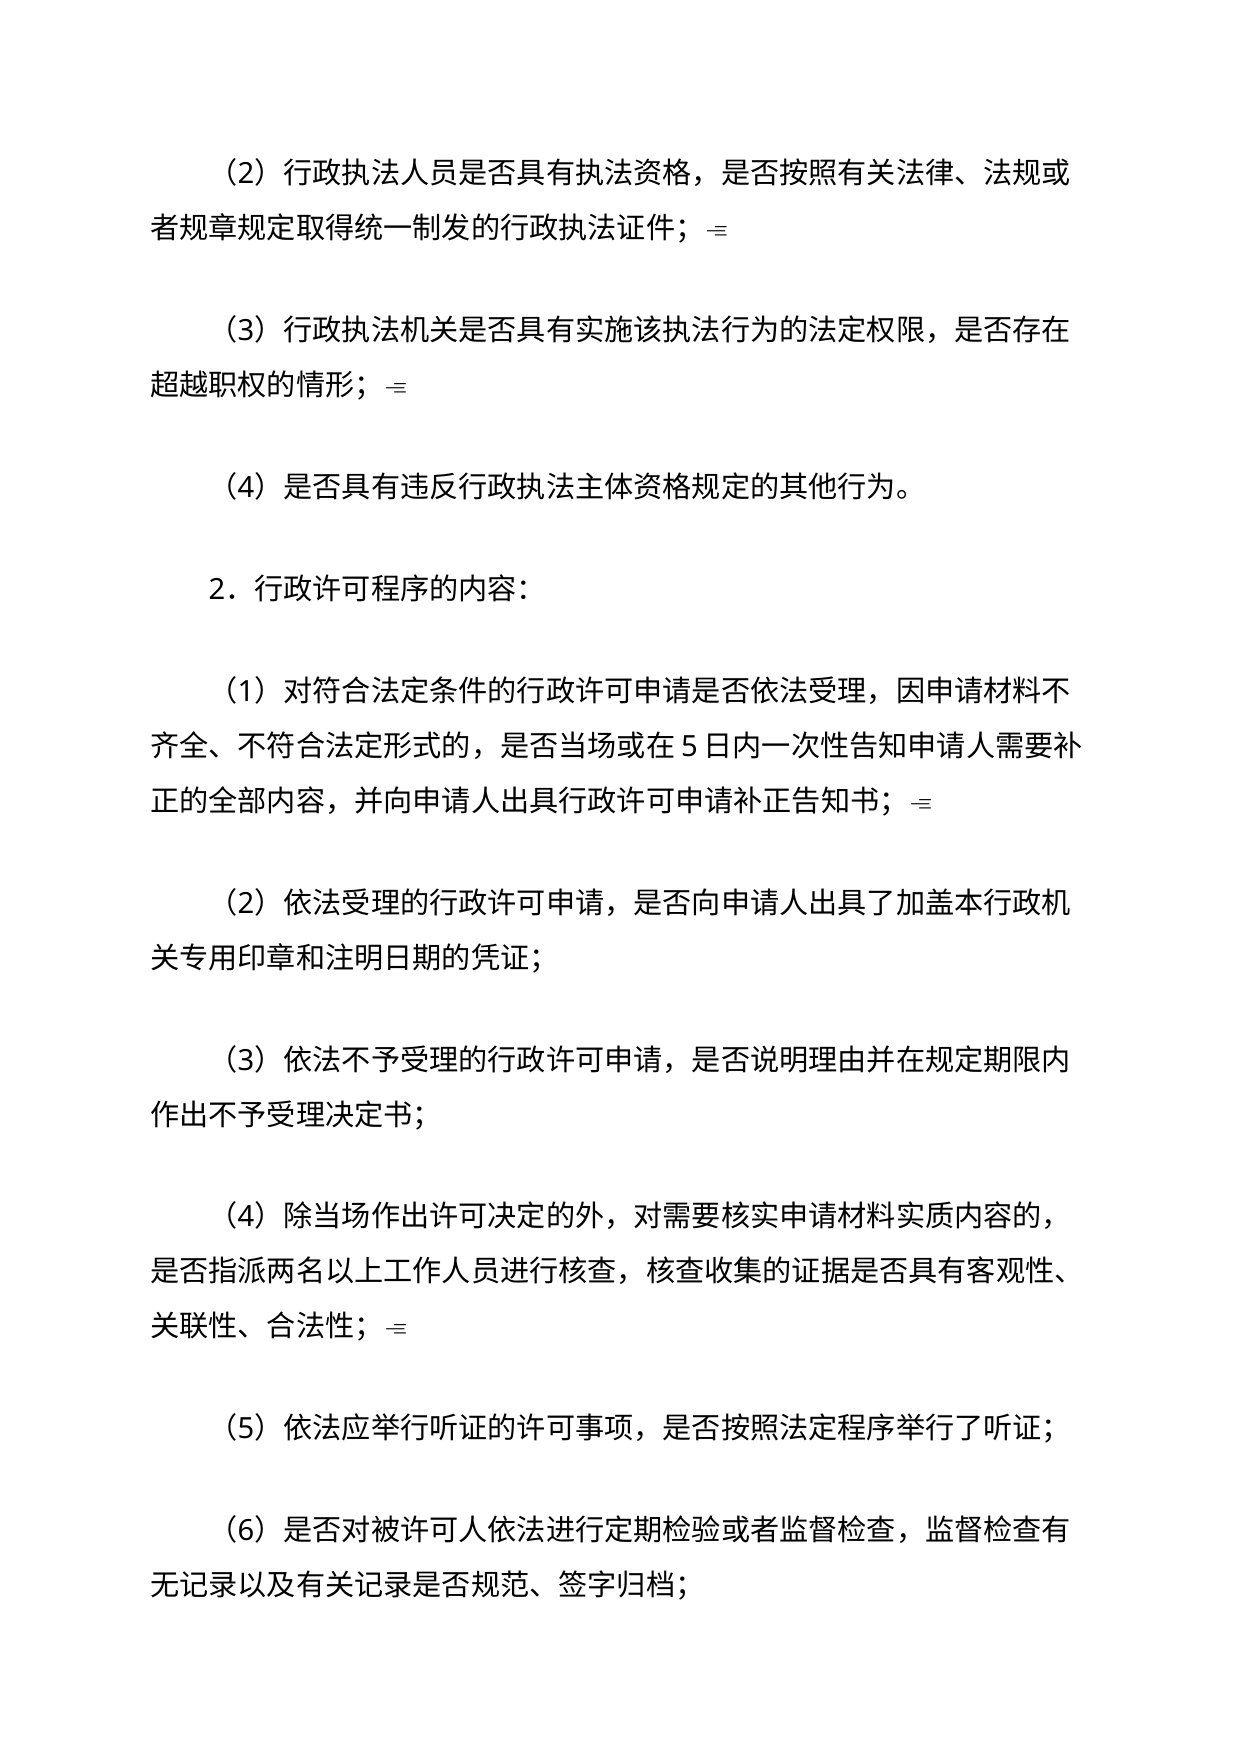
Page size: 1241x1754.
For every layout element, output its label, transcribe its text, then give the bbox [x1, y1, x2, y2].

text （2）行政执法人员是否具有执法资格，是否按照有关法律、法规或者规章规定取得统一制发的行政执法证件； [150, 150, 1090, 247]
text 2．行政许可程序的内容： [150, 566, 1090, 608]
text （6）是否对被许可人依法进行定期检验或者监督检查，监督检查有无记录以及有关记录是否规范、签字归档； [150, 1506, 1090, 1604]
text （5）依法应举行听证的许可事项，是否按照法定程序举行了听证； [150, 1404, 1090, 1447]
text （4）除当场作出许可决定的外，对需要核实申请材料实质内容的，是否指派两名以上工作人员进行核查，核查收集的证据是否具有客观性、关联性、合法性； [150, 1193, 1090, 1345]
text （4）是否具有违反行政执法主体资格规定的其他行为。 [150, 463, 1090, 506]
text （3）依法不予受理的行政许可申请，是否说明理由并在规定期限内作出不予受理决定书； [150, 1036, 1090, 1133]
text （2）依法受理的行政许可申请，是否向申请人出具了加盖本行政机关专用印章和注明日期的凭证； [150, 879, 1090, 977]
text （3）行政执法机关是否具有实施该执法行为的法定权限，是否存在超越职权的情形； [150, 307, 1090, 404]
text （1）对符合法定条件的行政许可申请是否依法受理，因申请材料不齐全、不符合法定形式的，是否当场或在5日内一次性告知申请人需要补正的全部内容，并向申请人出具行政许可申请补正告知书； [150, 667, 1090, 820]
